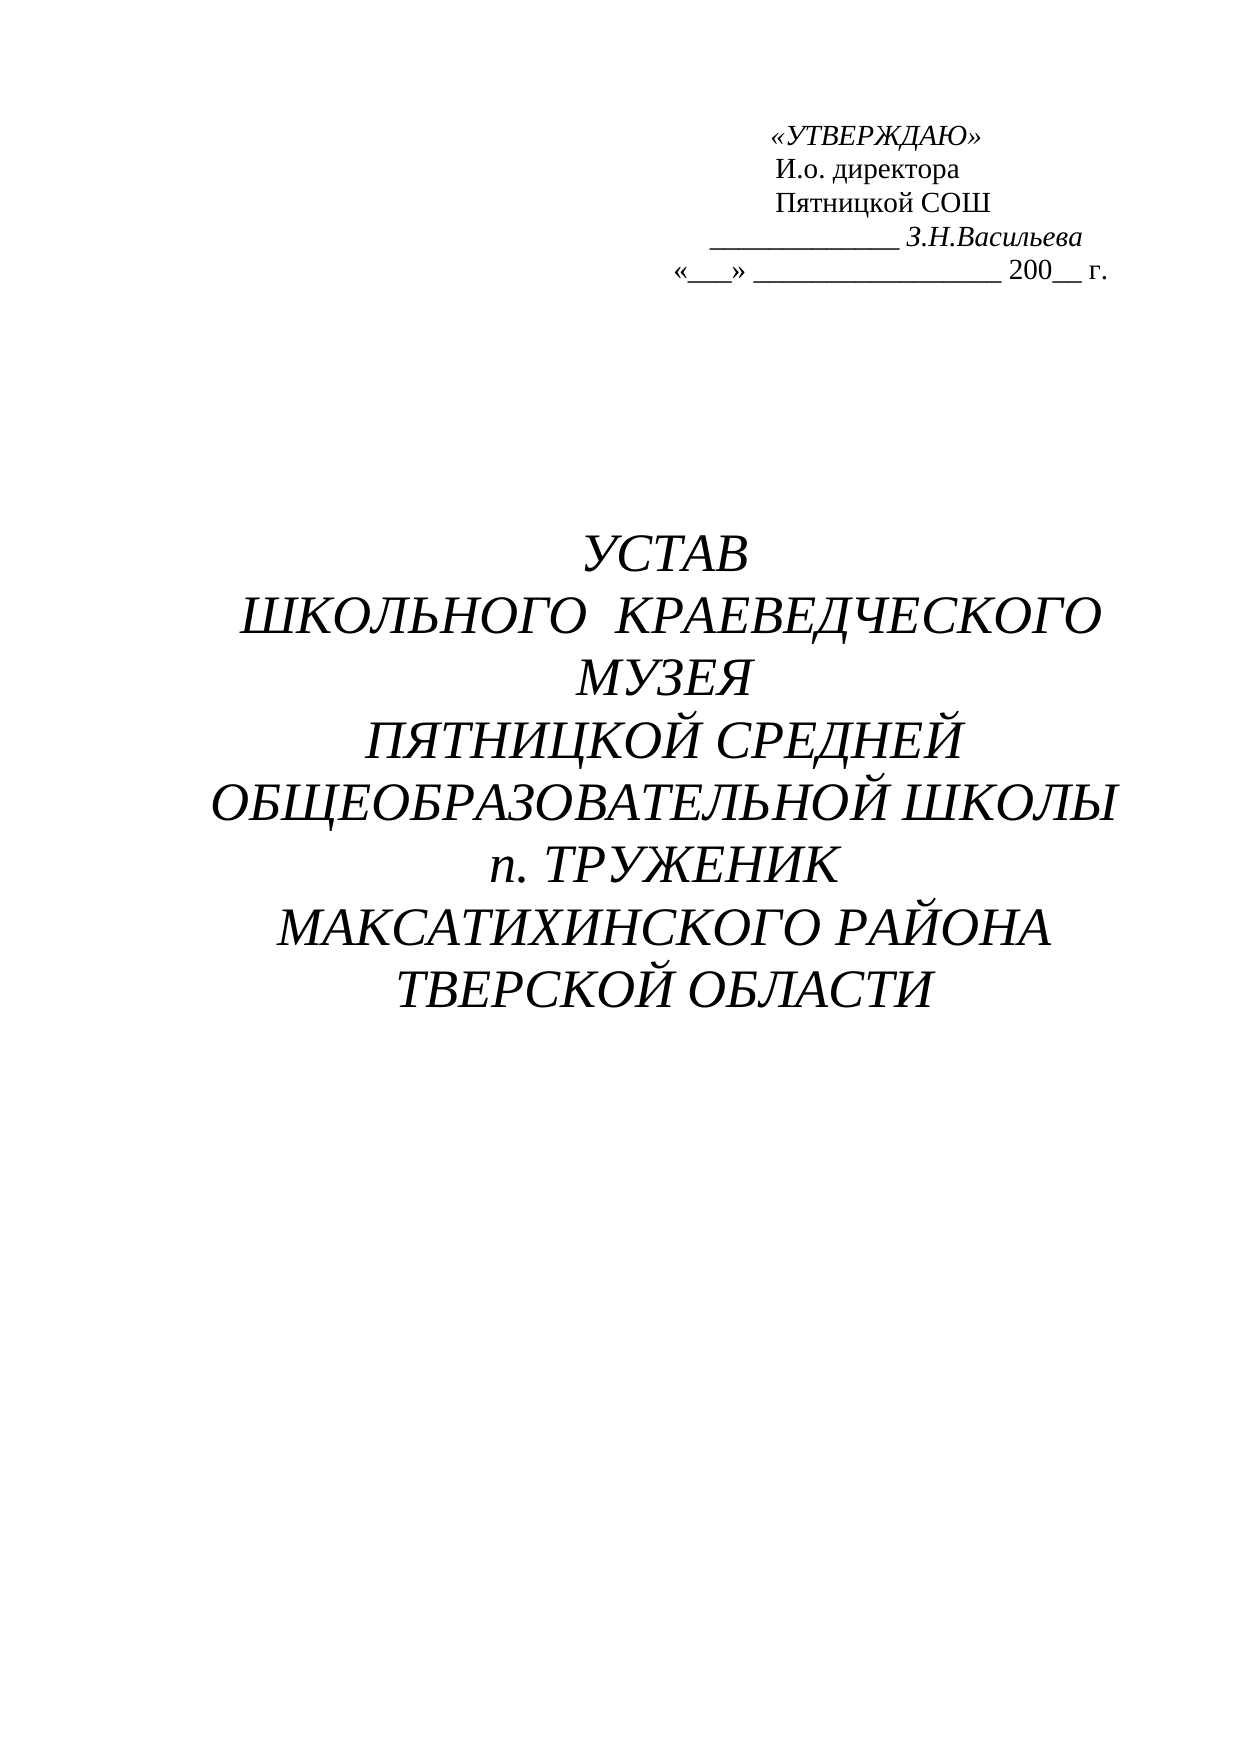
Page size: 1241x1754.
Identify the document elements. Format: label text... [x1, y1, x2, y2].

text ПЯТНИЦКОЙ СРЕДНЕЙ ОБЩЕОБРАЗОВАТЕЛЬНОЙ ШКОЛЫ п. ТРУЖЕНИК МАКСАТИХИНСКОГО РАЙОНА ТВЕРСКОЙ ОБЛАСТИ [177, 707, 1152, 1019]
text _____________ З.Н.Васильева [177, 219, 1152, 252]
text Пятницкой СОШ [177, 185, 1152, 219]
text ШКОЛЬНОГО КРАЕВЕДЧЕСКОГО МУЗЕЯ [177, 583, 1152, 707]
text «___» _________________ 200__ г. [177, 252, 1152, 286]
text И.о. директора [177, 152, 1152, 185]
text УСТАВ [177, 521, 1152, 583]
text «УТВЕРЖДАЮ» [177, 118, 1152, 152]
